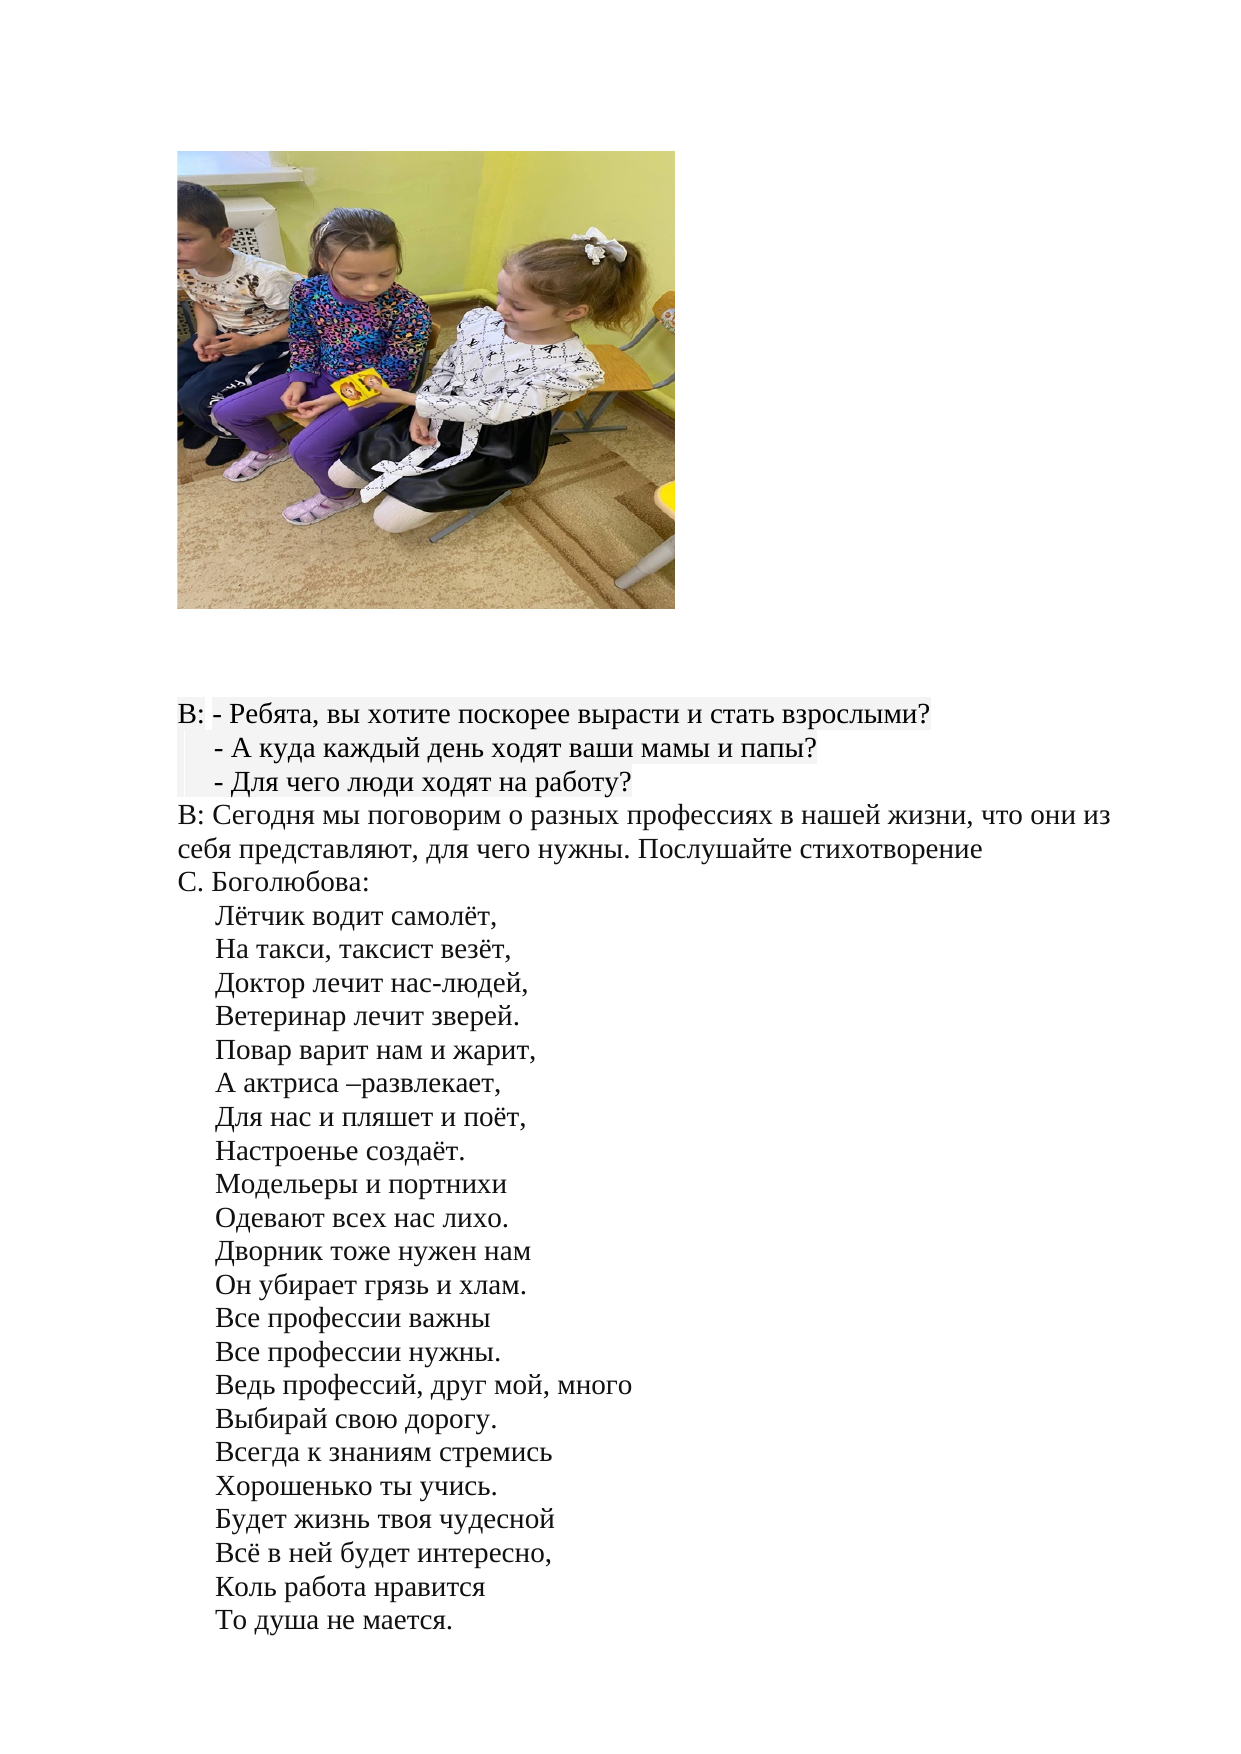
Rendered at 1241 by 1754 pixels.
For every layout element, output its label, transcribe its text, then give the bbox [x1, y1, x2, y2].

text А актриса –развлекает, [177, 1066, 1152, 1099]
text Выбирай свою дорогу. [177, 1401, 1152, 1434]
text Коль работа нравится [177, 1569, 1152, 1602]
text Повар варит нам и жарит, [177, 1032, 1152, 1066]
text Всегда к знаниям стремись [177, 1434, 1152, 1468]
text Доктор лечит нас-людей, [177, 965, 1152, 998]
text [177, 118, 1152, 609]
text Будет жизнь твоя чудесной [177, 1502, 1152, 1535]
text Он убирает грязь и хлам. [177, 1267, 1152, 1300]
text Ведь профессий, друг мой, много [177, 1367, 1152, 1401]
text То душа не мается. [177, 1602, 1152, 1636]
text Модельеры и портнихи [177, 1166, 1152, 1200]
text Дворник тоже нужен нам [177, 1233, 1152, 1267]
text Ветеринар лечит зверей. [177, 998, 1152, 1032]
text Все профессии важны [177, 1300, 1152, 1334]
text Одевают всех нас лихо. [177, 1200, 1152, 1233]
text Всё в ней будет интересно, [177, 1535, 1152, 1569]
text В: - Ребята, вы хотите поскорее вырасти и стать взрослыми? - А куда каждый день ходят ваши мамы и папы? - Для чего люди ходят на работу? В: Сегодня мы поговорим о разных профессиях в нашей жизни, что они из себя представляют, для чего нужны. Послушайте стихотворение С. Боголюбова: [177, 697, 1152, 898]
text Для нас и пляшет и поёт, [177, 1099, 1152, 1133]
text На такси, таксист везёт, [177, 931, 1152, 965]
text Лётчик водит самолёт, [177, 898, 1152, 931]
text Все профессии нужны. [177, 1334, 1152, 1367]
text Настроенье создаёт. [177, 1133, 1152, 1166]
picture [177, 151, 675, 609]
text Хорошенько ты учись. [177, 1468, 1152, 1502]
